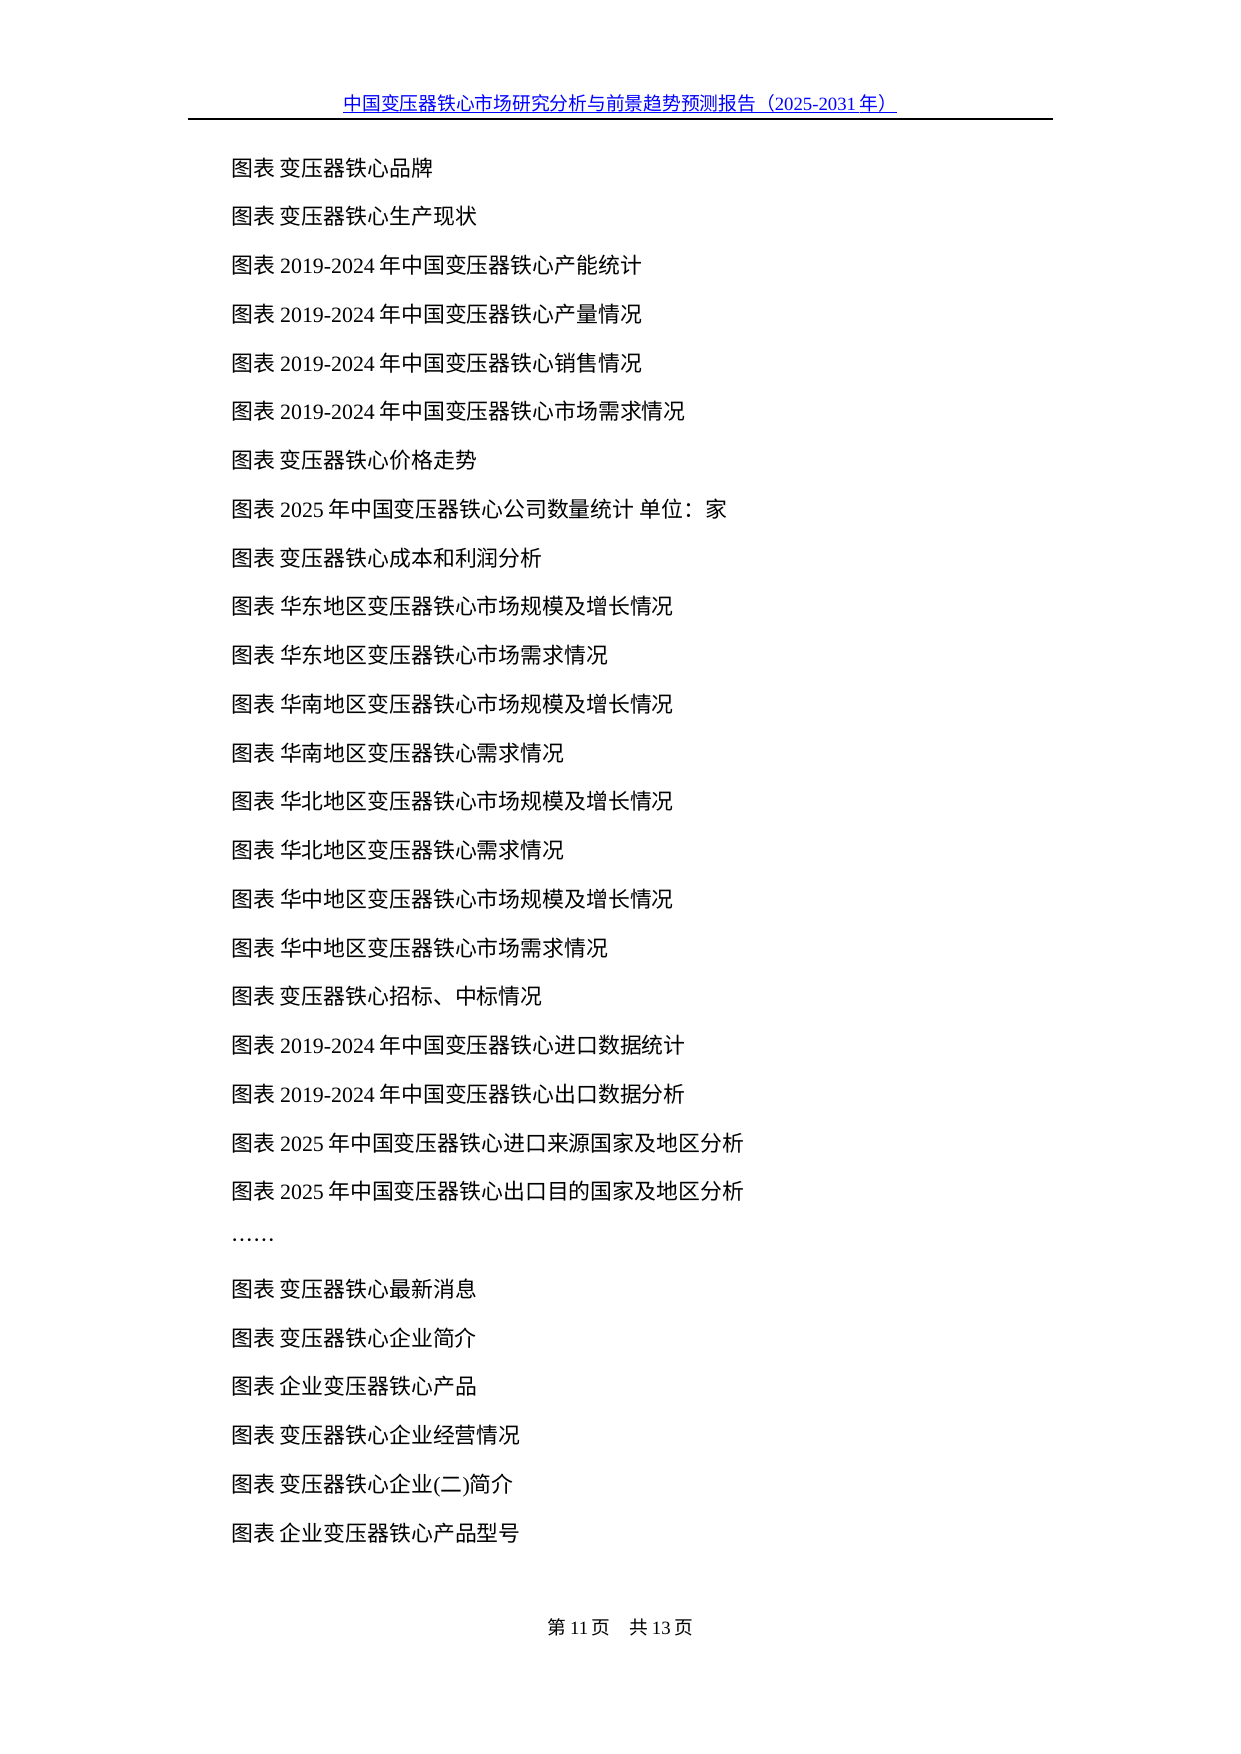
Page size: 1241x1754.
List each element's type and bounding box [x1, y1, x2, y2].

text [187, 150, 1053, 1548]
